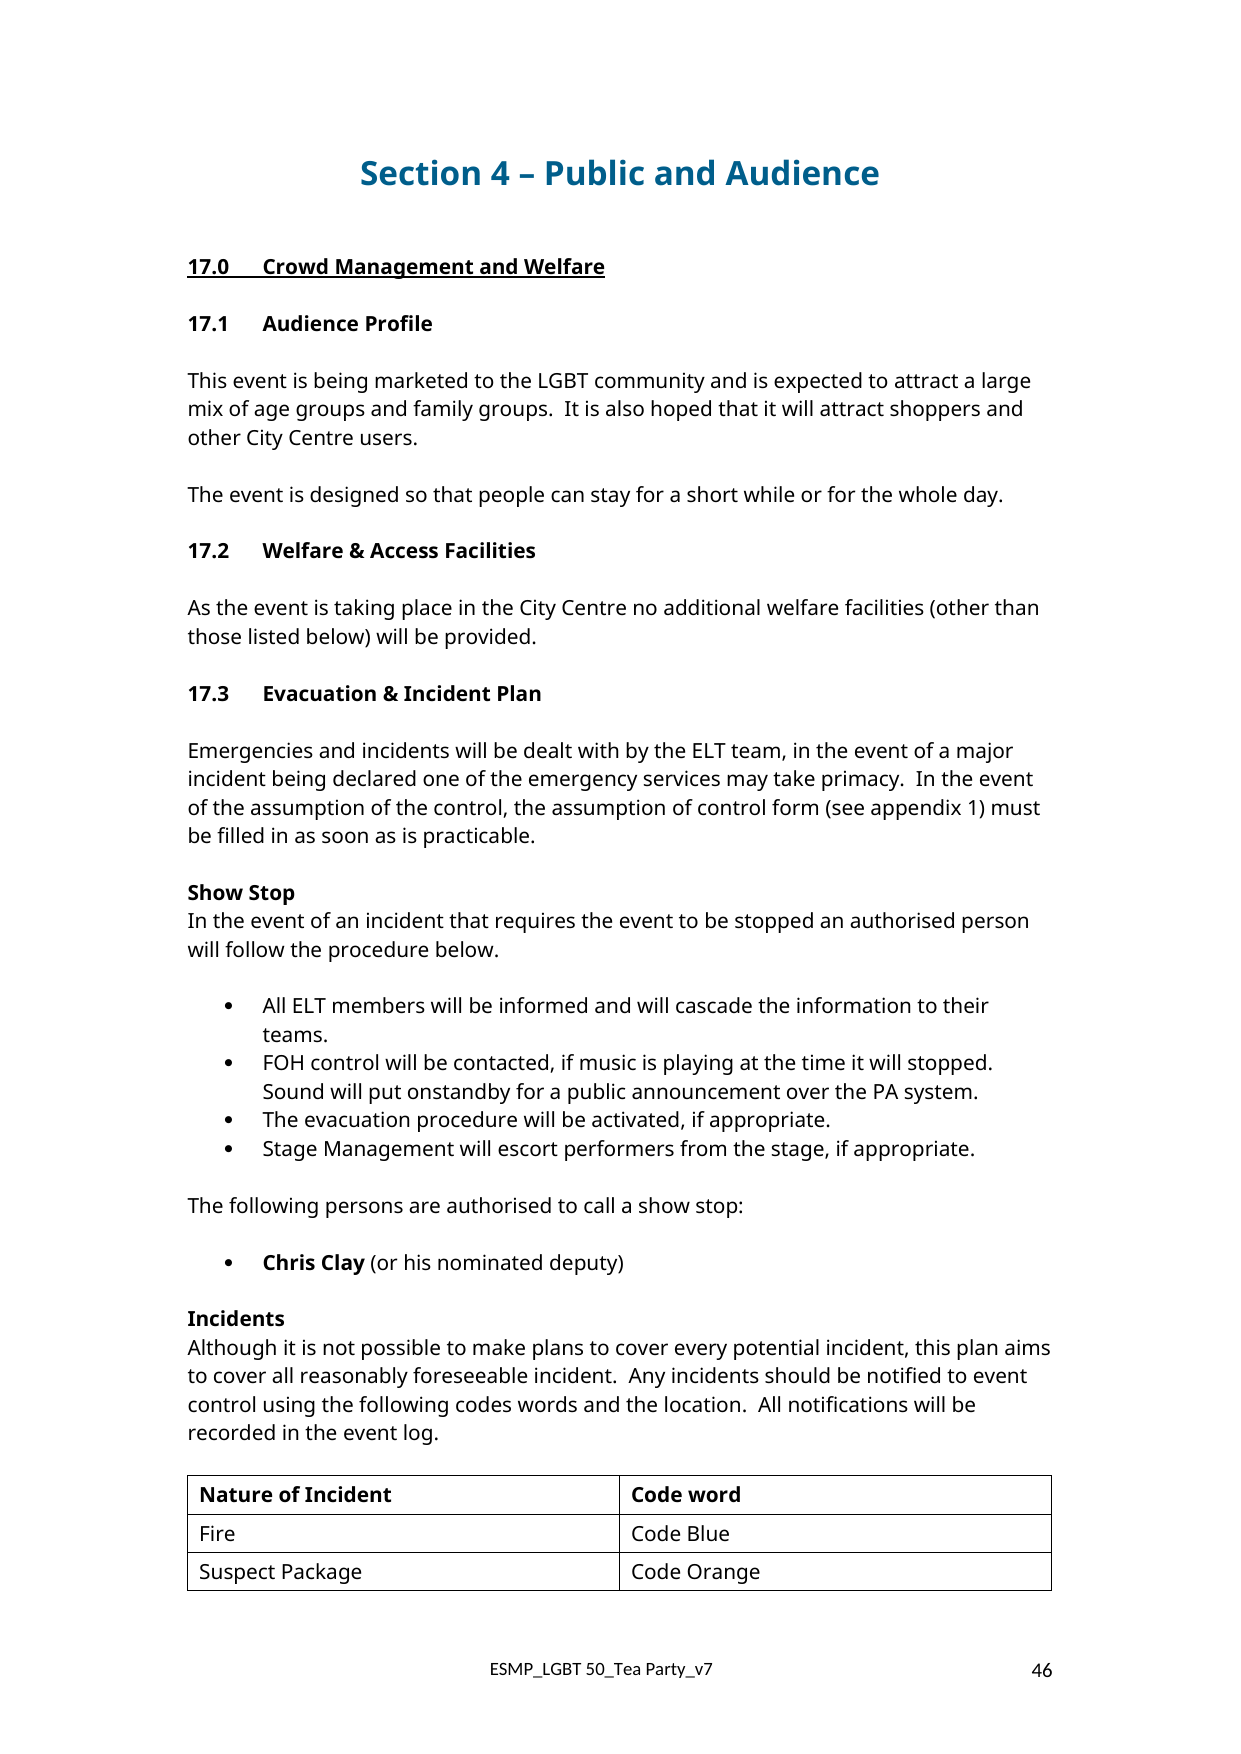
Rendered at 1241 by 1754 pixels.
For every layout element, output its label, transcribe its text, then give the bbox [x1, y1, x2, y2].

list Chris Clay (or his nominated deputy) [225, 1248, 1053, 1276]
text 17.2 Welfare & Access Facilities [187, 537, 1053, 565]
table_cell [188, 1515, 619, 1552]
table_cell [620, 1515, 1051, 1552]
text Section 4 – Public and Audience [187, 150, 1053, 195]
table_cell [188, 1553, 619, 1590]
text The following persons are authorised to call a show stop: [187, 1191, 1053, 1219]
list FOH control will be contacted, if music is playing at the time it will stopped. Sound will put onstandby for a public announcement over the PA system. [225, 1048, 1053, 1105]
text This event is being marketed to the LGBT community and is expected to attract a large mix of age groups and family groups. It is also hoped that it will attract shoppers and other City Centre users. [187, 366, 1053, 451]
text In the event of an incident that requires the event to be stopped an authorised person will follow the procedure below. [187, 906, 1053, 963]
text Although it is not possible to make plans to cover every potential incident, this plan aims to cover all reasonably foreseeable incident. Any incidents should be notified to event control using the following codes words and the location. All notifications will be recorded in the event log. [187, 1333, 1053, 1447]
list All ELT members will be informed and will cascade the information to their teams. [225, 992, 1053, 1048]
list Stage Management will escort performers from the stage, if appropriate. [225, 1134, 1053, 1162]
text Show Stop [187, 878, 1053, 906]
text 17.0 Crowd Management and Welfare [187, 252, 1053, 281]
list The evacuation procedure will be activated, if appropriate. [225, 1105, 1053, 1134]
text 17.3 Evacuation & Incident Plan [187, 679, 1053, 707]
text Emergencies and incidents will be dealt with by the ELT team, in the event of a major incident being declared one of the emergency services may take primacy. In the event of the assumption of the control, the assumption of control form (see appendix 1) must be filled in as soon as is practicable. [187, 736, 1053, 849]
text The event is designed so that people can stay for a short while or for the whole day. [187, 480, 1053, 508]
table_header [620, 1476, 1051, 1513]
text As the event is taking place in the City Centre no additional welfare facilities (other than those listed below) will be provided. [187, 593, 1053, 650]
text 17.1 Audience Profile [187, 309, 1053, 338]
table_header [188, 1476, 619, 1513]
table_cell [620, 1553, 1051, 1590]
text Incidents [187, 1304, 1053, 1333]
